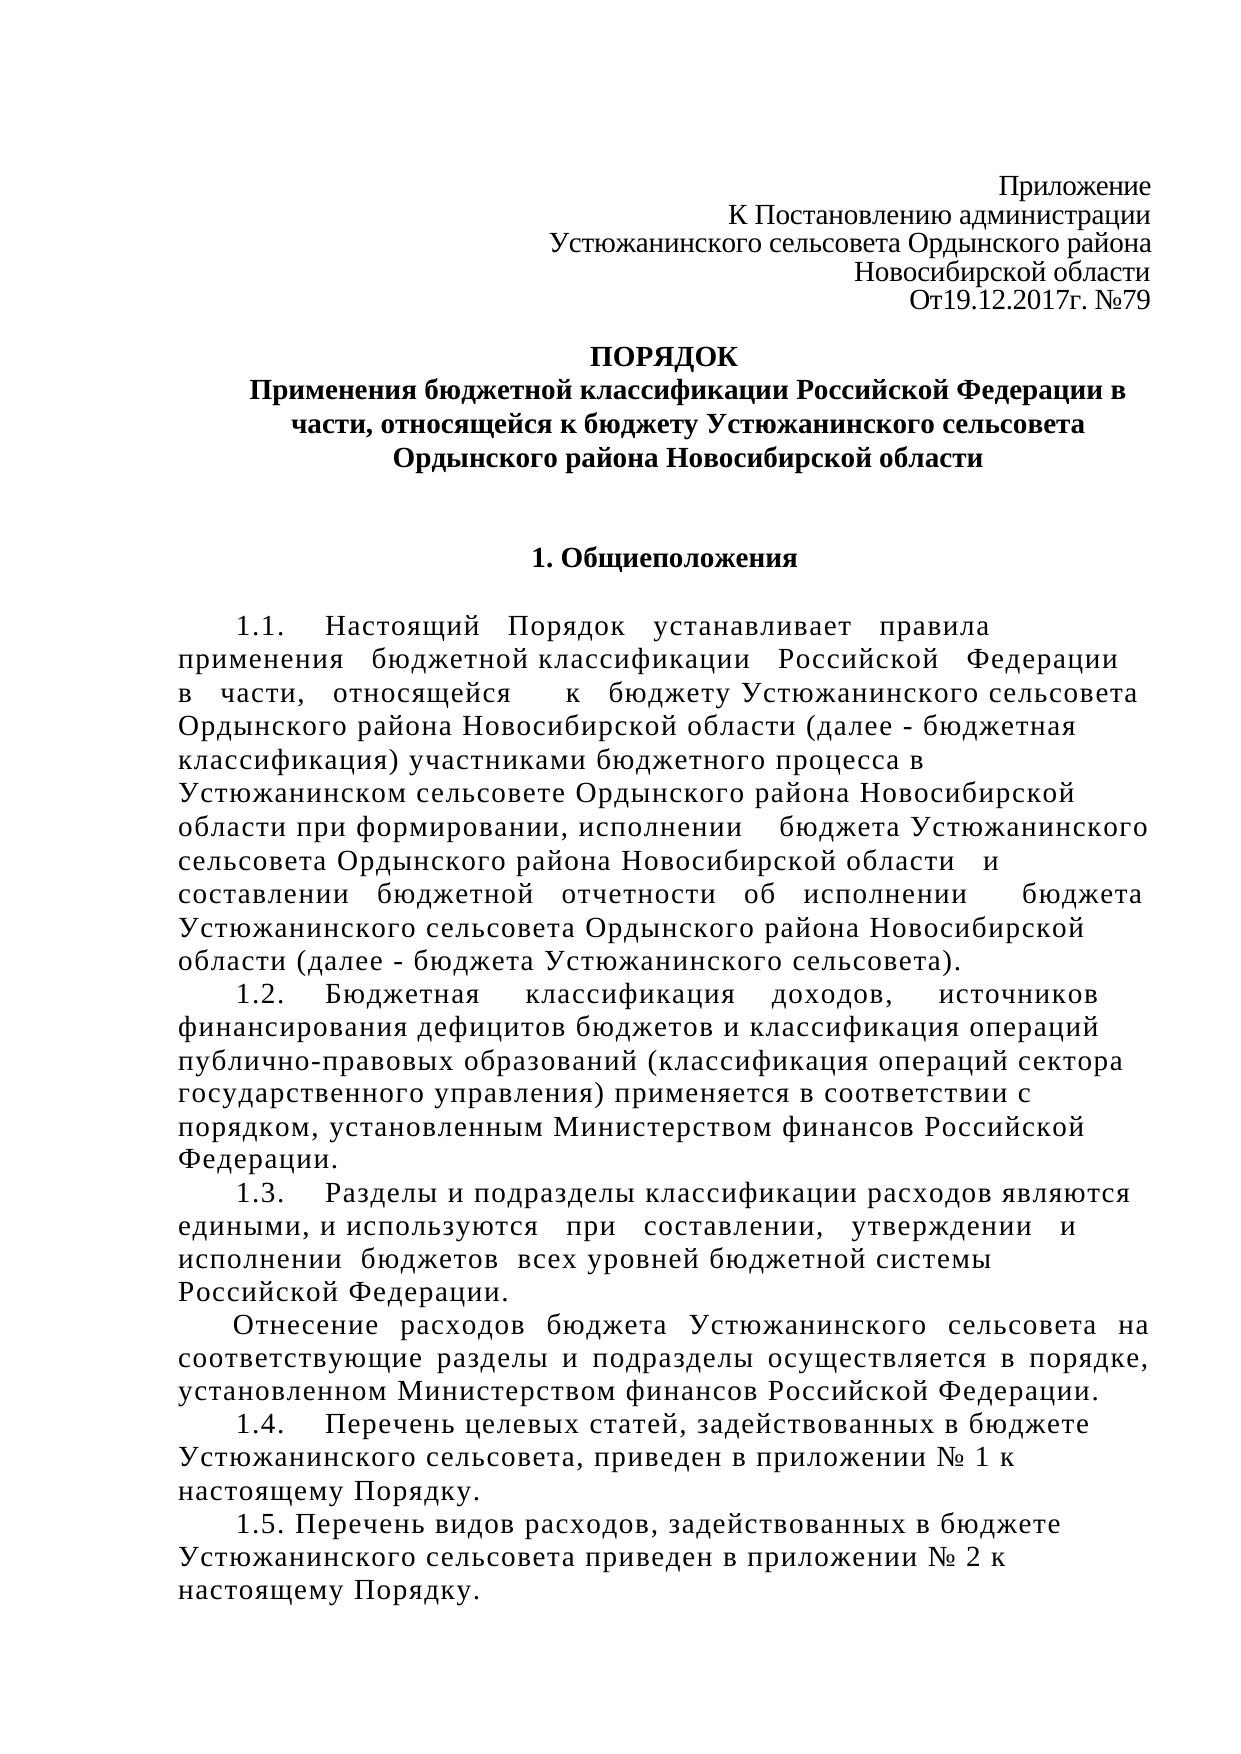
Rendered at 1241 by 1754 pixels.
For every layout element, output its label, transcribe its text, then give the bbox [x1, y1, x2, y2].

text 1.4. Перечень целевых статей, задействованных в бюджете Устюжанинского сельсовета, приведен в приложении № 1 к настоящему Порядку. [178, 1407, 1152, 1507]
text ПОРЯДОК [177, 344, 1151, 372]
list Настоящий Порядок устанавливает правила применения бюджетной классификации Российской Федерации в части, относящейся к бюджету Устюжанинского сельсовета Ордынского района Новосибирской области (далее - бюджетная классификация) участниками бюджетного процесса в Устюжанинском сельсовете Ордынского района Новосибирской области при формировании, исполнении бюджета Устюжанинского сельсовета Ордынского района Новосибирской области и составлении бюджетной отчетности об исполнении бюджета Устюжанинского сельсовета Ордынского района Новосибирской области (далее - бюджета Устюжанинского сельсовета). [178, 608, 1152, 977]
text Отнесение расходов бюджета Устюжанинского сельсовета на соответствующие разделы и подразделы осуществляется в порядке, установленном Министерством финансов Российской Федерации. [178, 1308, 1150, 1407]
text Приложение [177, 173, 1152, 201]
text Устюжанинского сельсовета Ордынского района [177, 230, 1152, 258]
text Применения бюджетной классификации Российской Федерации в части, относящейся к бюджету Устюжанинского сельсовета Ордынского района Новосибирской области [224, 372, 1152, 474]
list Разделы и подразделы классификации расходов являются едиными, и используются при составлении, утверждении и исполнении бюджетов всех уровней бюджетной системы Российской Федерации. [178, 1176, 1152, 1308]
text К Постановлению администрации [177, 201, 1151, 230]
text 1.5. Перечень видов расходов, задействованных в бюджете Устюжанинского сельсовета приведен в приложении № 2 к настоящему Порядку. [178, 1507, 1152, 1606]
text От19.12.2017г. №79 [177, 287, 1151, 315]
text 1. Общиеположения [177, 541, 1152, 574]
text Новосибирской области [177, 258, 1150, 287]
list Бюджетная классификация доходов, источников финансирования дефицитов бюджетов и классификация операций публично-правовых образований (классификация операций сектора государственного управления) применяется в соответствии с порядком, установленным Министерством финансов Российской Федерации. [178, 977, 1152, 1176]
